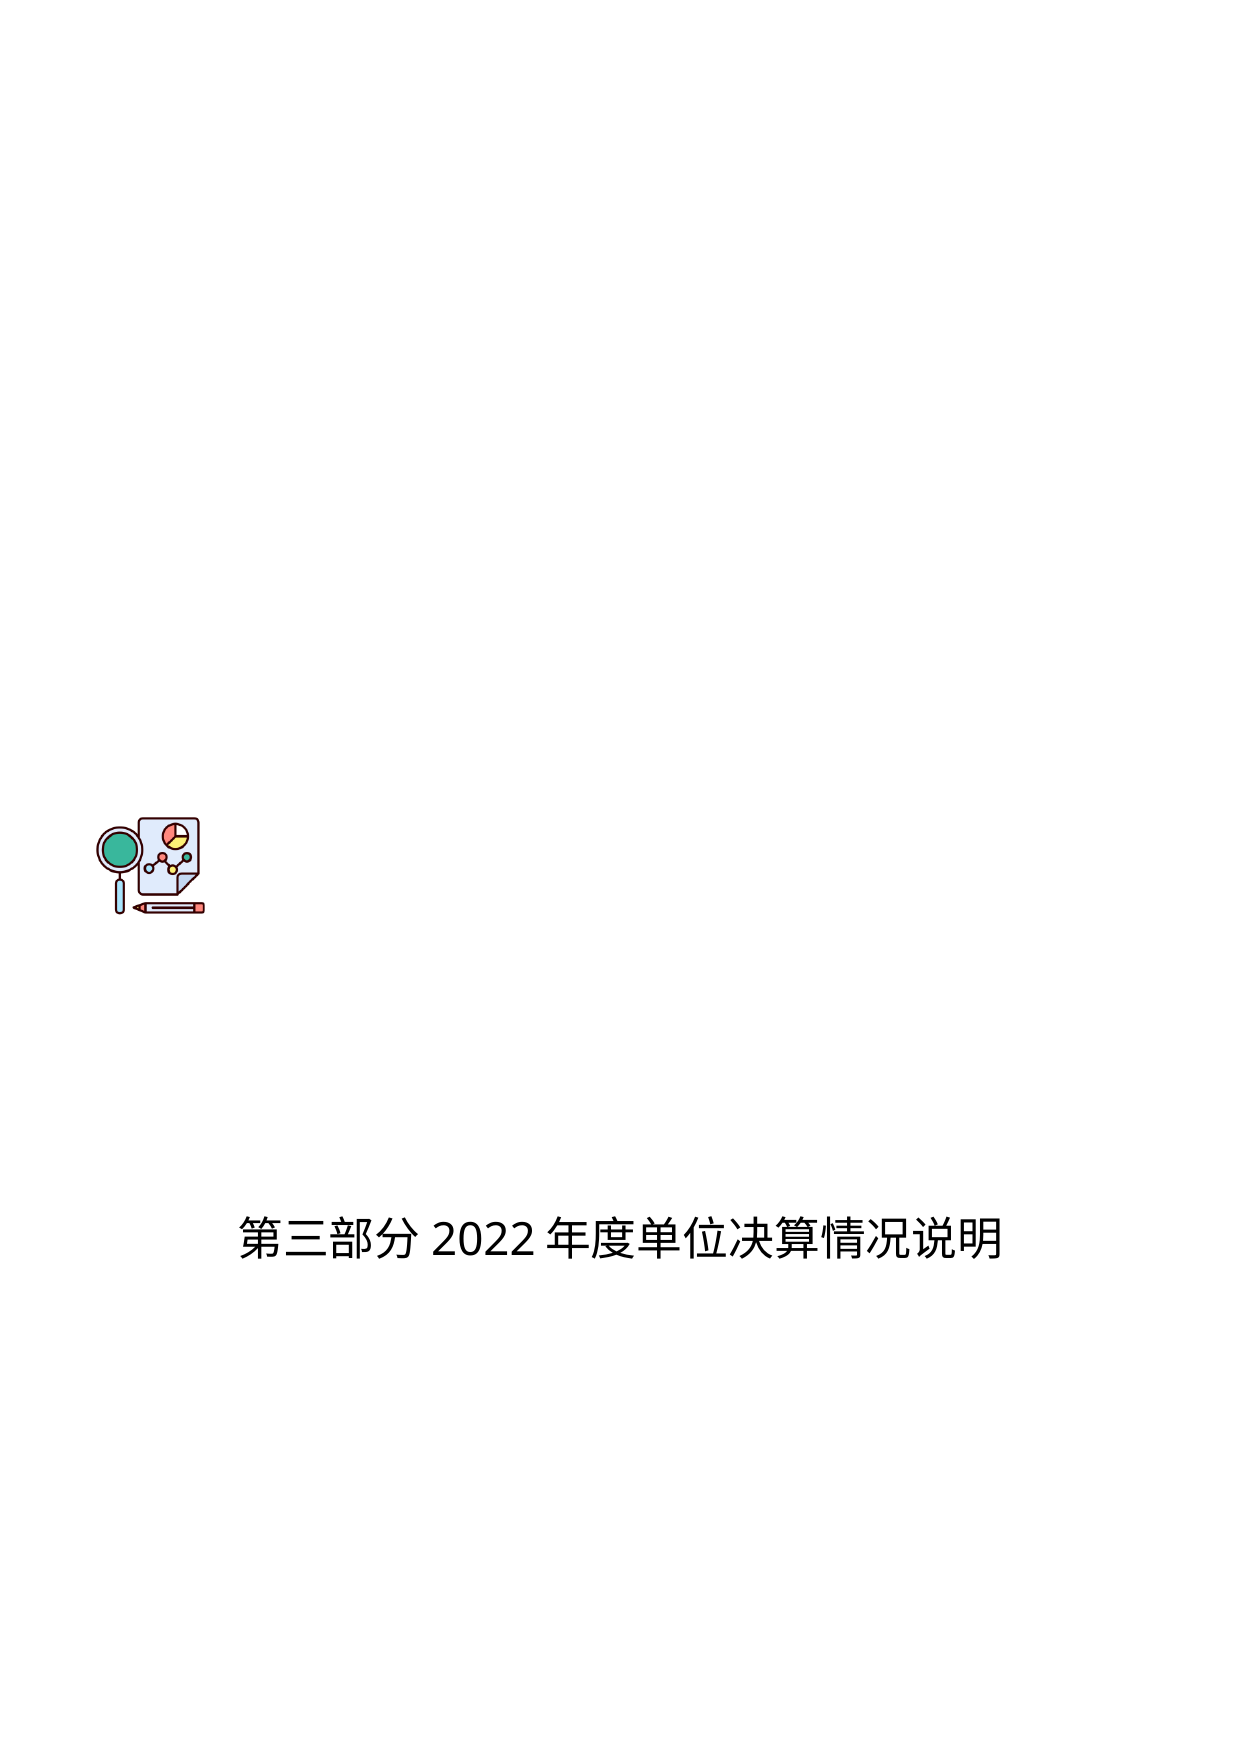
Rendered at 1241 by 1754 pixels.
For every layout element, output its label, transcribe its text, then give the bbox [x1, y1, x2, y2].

picture [96, 811, 205, 920]
text 第三部分 2022年度单位决算情况说明 [159, 1187, 1081, 1284]
